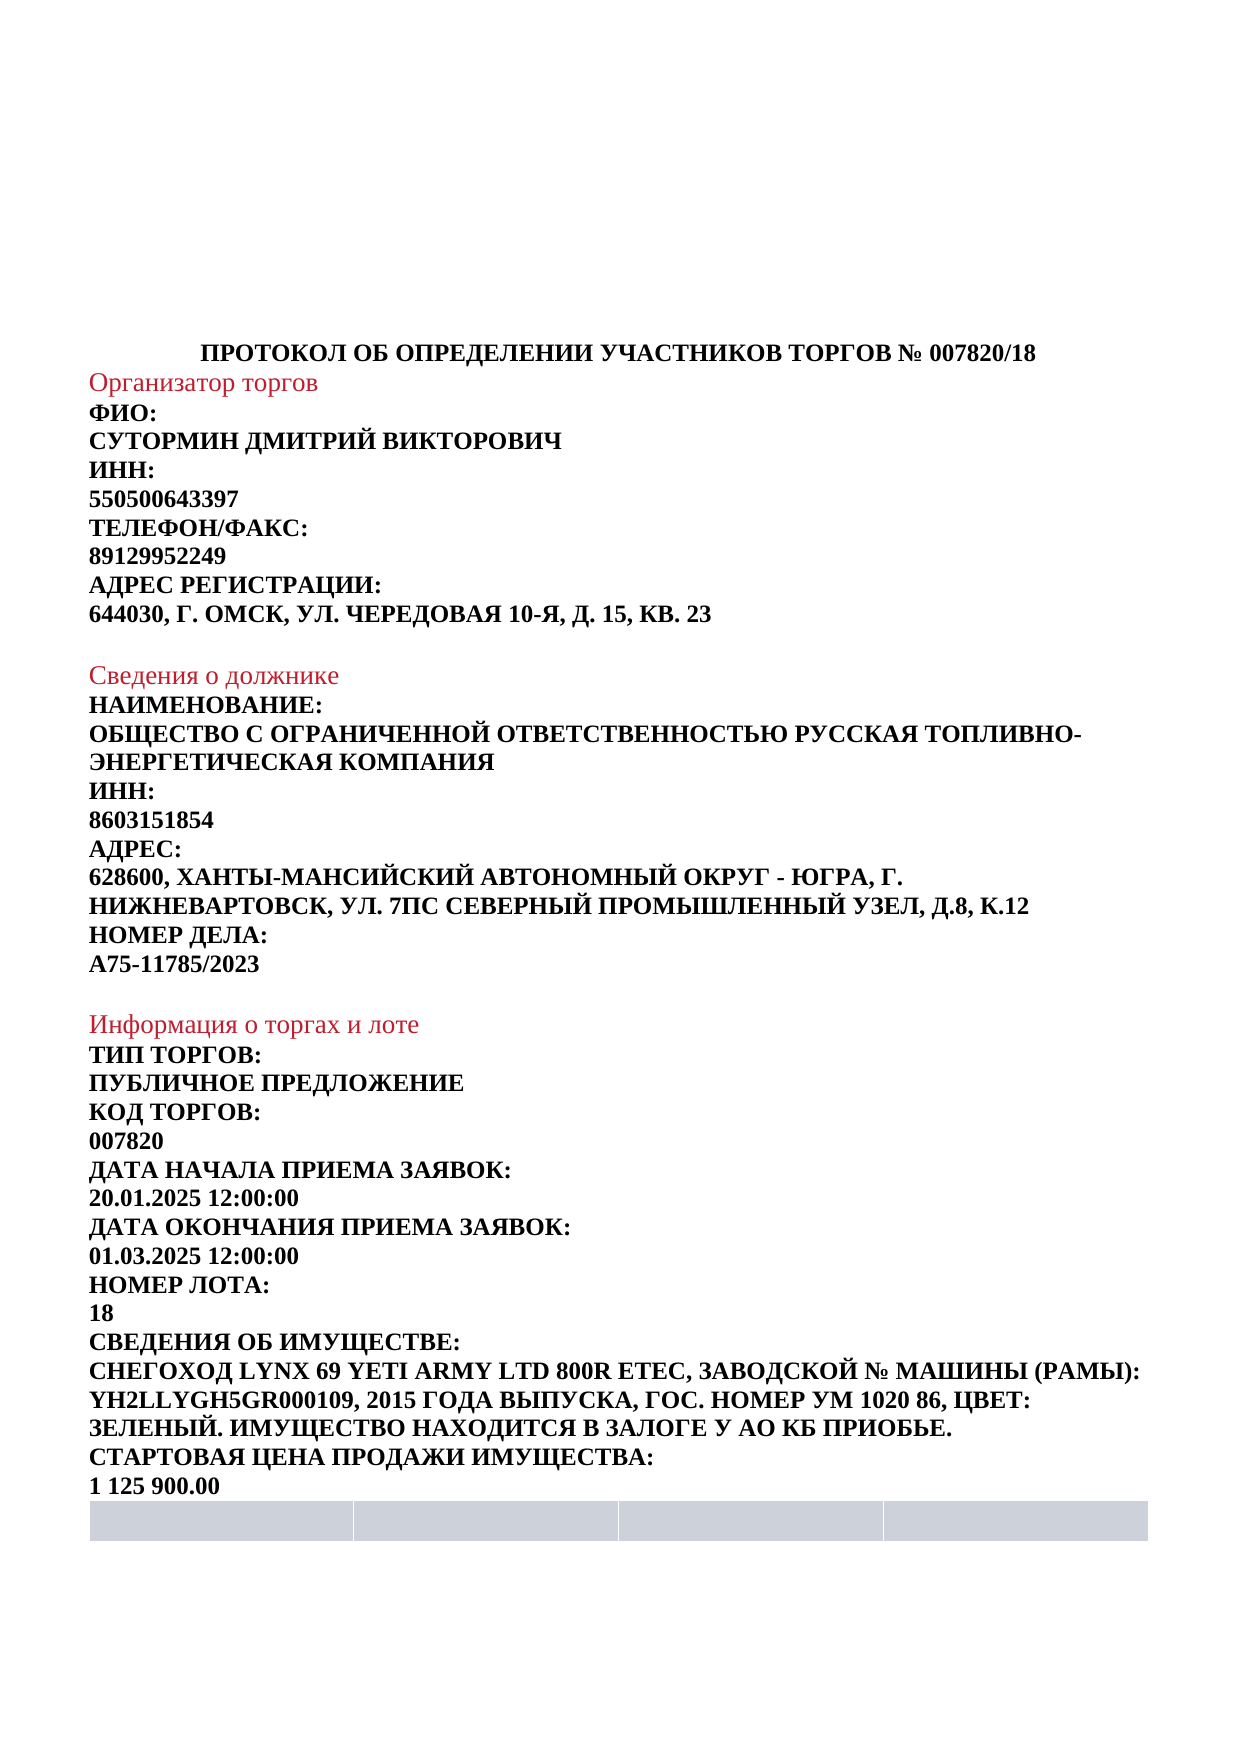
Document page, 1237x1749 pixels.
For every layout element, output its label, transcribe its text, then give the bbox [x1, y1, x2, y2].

text ПРОТОКОЛ ОБ ОПРЕДЕЛЕНИИ УЧАСТНИКОВ ТОРГОВ № 007820/18 [88, 88, 1148, 366]
